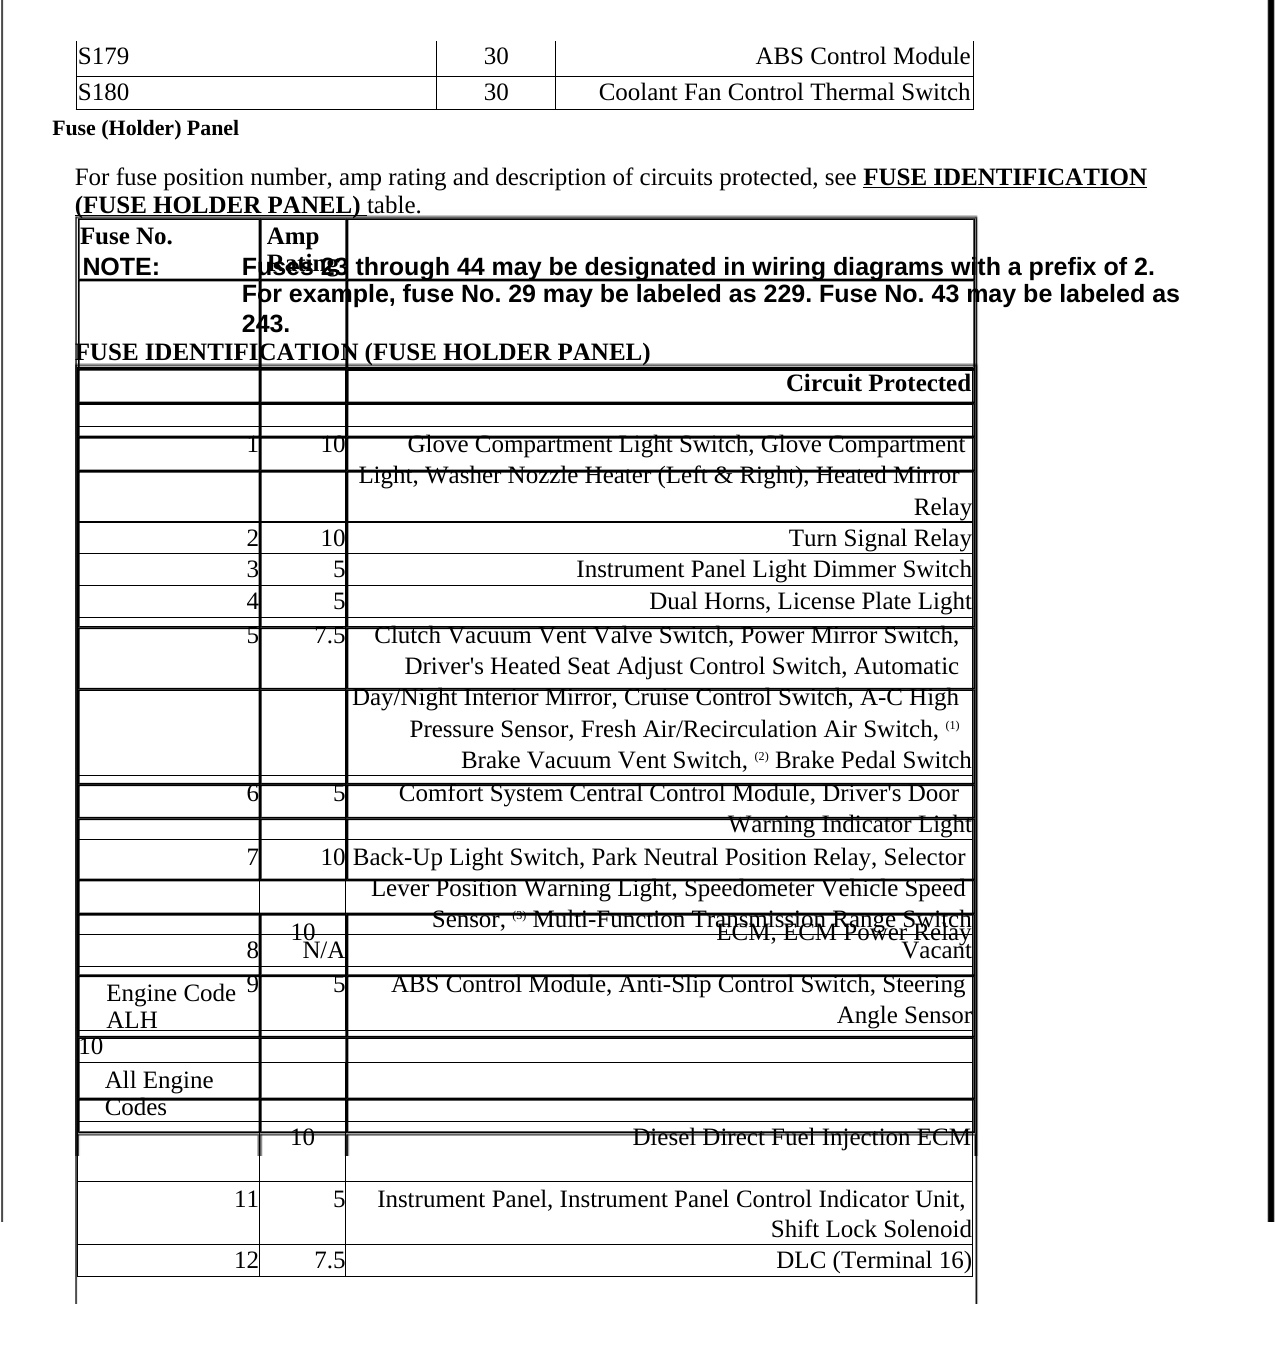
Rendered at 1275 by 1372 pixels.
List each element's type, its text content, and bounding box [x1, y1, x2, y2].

table_cell 3 [78, 554, 259, 585]
table_header [78, 368, 259, 426]
table_cell 5 [260, 967, 345, 1030]
table_cell 1 [78, 427, 259, 521]
table_cell 5 [260, 1182, 345, 1244]
table_cell Instrument Panel, Instrument Panel Control Indicator Unit, Shift Lock Solenoid [346, 1182, 972, 1244]
table_cell 5 [260, 586, 345, 617]
table_header [260, 368, 345, 426]
table_cell Comfort System Central Control Module, Driver's Door Warning Indicator Light [346, 776, 972, 839]
table_cell 8 [78, 935, 259, 966]
text NOTE: Fuses 23 through 44 may be designated in wiring diagrams with a prefix of 2. For example, fuse No. 29 may be labeled as 229. Fuse No. 43 may be labeled as [82, 253, 1197, 308]
table_cell 6 [78, 776, 259, 839]
table_cell [78, 1122, 259, 1181]
table_header 30 [437, 41, 555, 76]
table_cell S180 [77, 77, 436, 109]
table_cell Diesel Direct Fuel Injection ECM [346, 1122, 972, 1181]
table_cell 12 [78, 1245, 259, 1276]
table_cell Instrument Panel Light Dimmer Switch [346, 554, 972, 585]
table_header Circuit Protected [346, 368, 972, 426]
table_cell [346, 1063, 972, 1121]
table_cell [260, 1063, 345, 1121]
text Fuse (Holder) Panel [52, 115, 1223, 140]
table_cell 11 [78, 1182, 259, 1244]
table_cell 5 [260, 776, 345, 839]
table_cell DLC (Terminal 16) [346, 1245, 972, 1276]
picture [0, 0, 1275, 1304]
table_cell 7.5 [260, 618, 345, 775]
table_cell Glove Compartment Light Switch, Glove Compartment Light, Washer Nozzle Heater (Left & Right), Heated Mirror Relay [346, 427, 972, 521]
table_cell 5 [78, 618, 259, 775]
table_cell ABS Control Module, Anti-Slip Control Switch, Steering Angle Sensor [346, 967, 972, 1030]
table_cell Back-Up Light Switch, Park Neutral Position Relay, Selector Lever Position Warning Light, Speedometer Vehicle Speed Sensor, (3) Multi-Function Transmission Range Switch [346, 840, 972, 934]
table_cell 10 [260, 840, 345, 934]
table_cell 9 [78, 967, 259, 1030]
table_cell 10 [260, 523, 345, 553]
table_cell Vacant [346, 935, 972, 966]
text 243. [82, 308, 1223, 337]
table_cell All Engine Codes [78, 1063, 259, 1121]
text FUSE IDENTIFICATION (FUSE HOLDER PANEL) [74, 337, 1223, 366]
table_cell 10 [78, 1031, 972, 1062]
table_cell N/A [260, 935, 345, 966]
table_cell Clutch Vacuum Vent Valve Switch, Power Mirror Switch, Driver's Heated Seat Adjust Control Switch, Automatic Day/Night Interior Mirror, Cruise Control Switch, A-C High Pressure Sensor, Fresh Air/Recirculation Air Switch, (1) Brake Vacuum Vent Switch, (2)Brake Pedal Switch [346, 618, 972, 775]
table_cell 5 [260, 554, 345, 585]
table_cell 7 [78, 840, 259, 934]
table_cell 2 [78, 523, 259, 553]
table_header S179 [77, 41, 436, 76]
table_cell 10 [260, 1122, 345, 1181]
table_cell Dual Horns, License Plate Light [346, 586, 972, 617]
table_cell 4 [78, 586, 259, 617]
table_cell 10 [260, 427, 345, 521]
table_cell Turn Signal Relay [346, 523, 972, 553]
table_cell Coolant Fan Control Thermal Switch [556, 77, 973, 109]
text For fuse position number, amp rating and description of circuits protected, see FUSE IDENTIFICATION (FUSE HOLDER PANEL) table. [74, 163, 1163, 219]
table_cell 30 [437, 77, 555, 109]
table_header ABS Control Module [556, 41, 973, 76]
table_cell 7.5 [260, 1245, 345, 1276]
